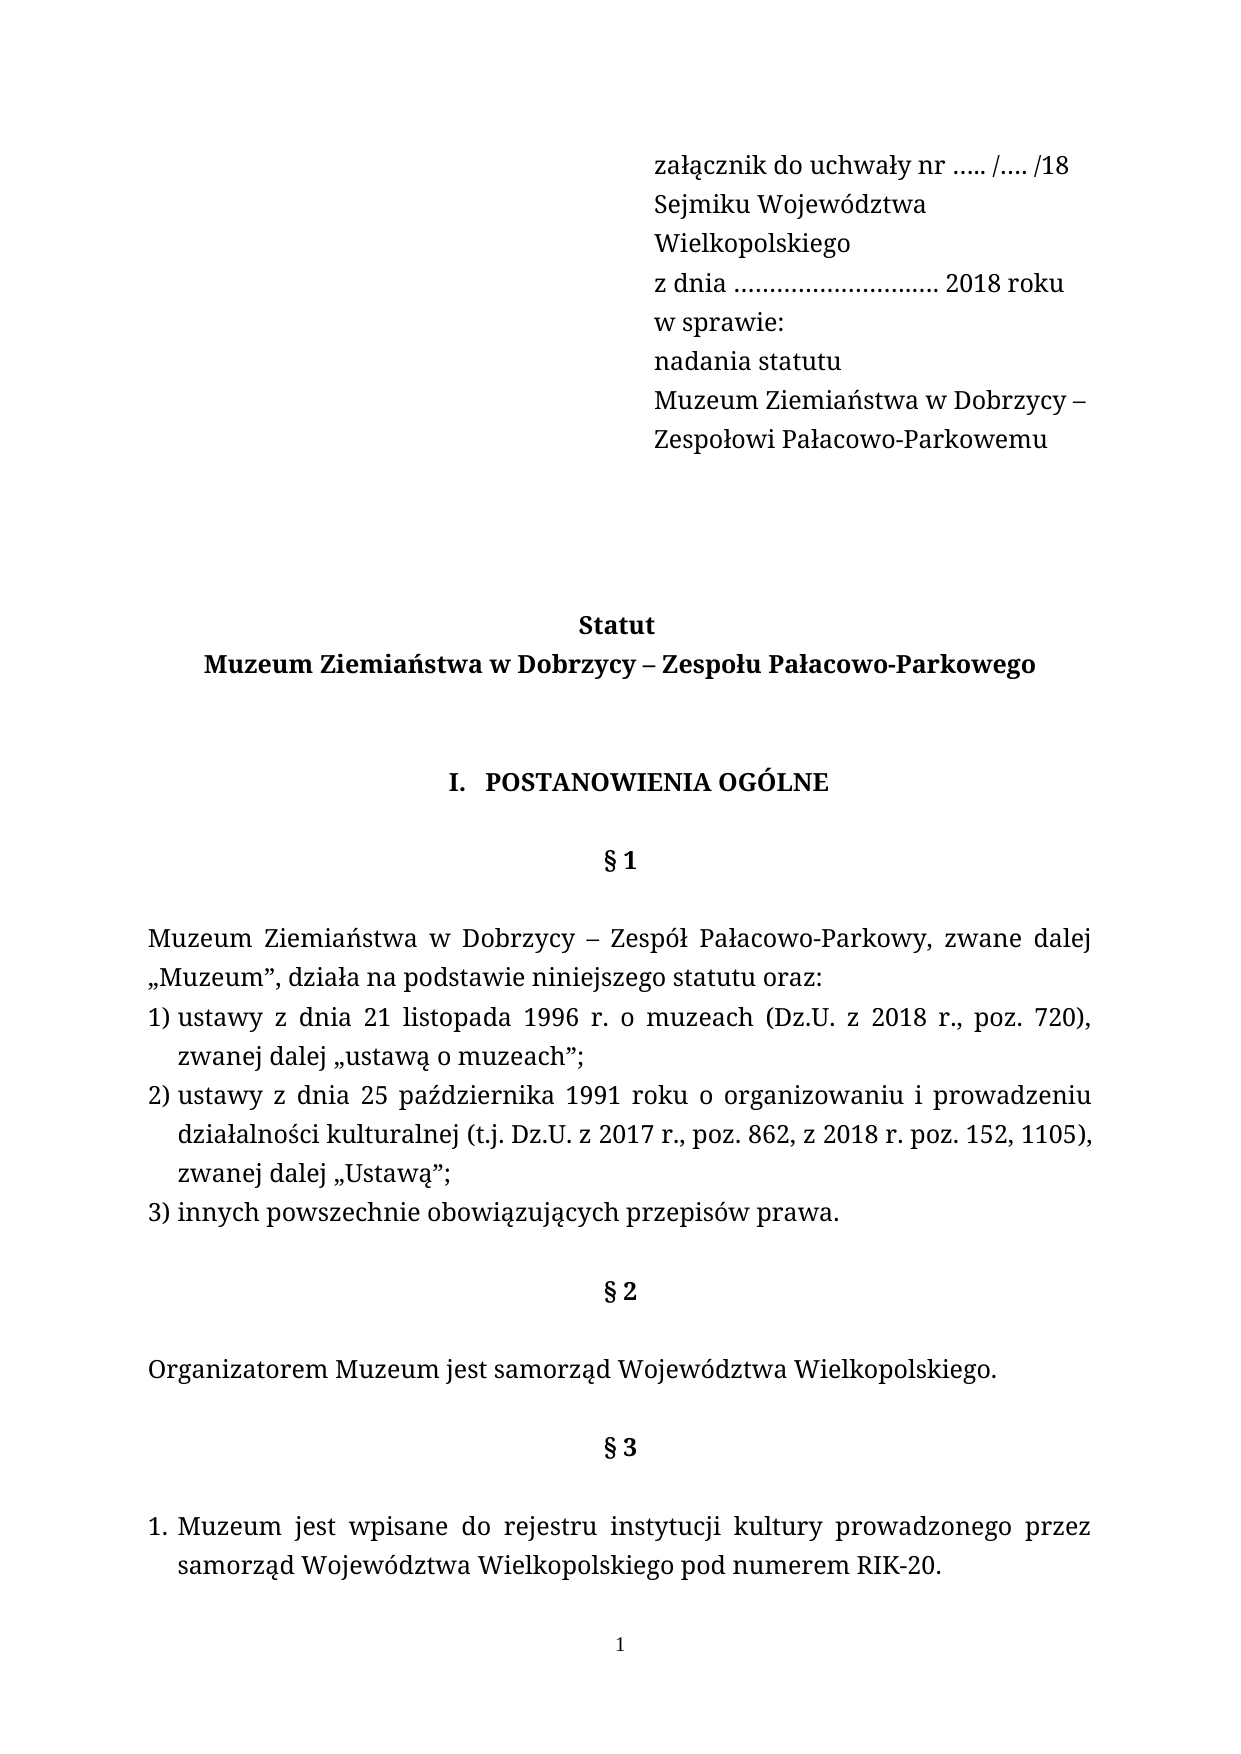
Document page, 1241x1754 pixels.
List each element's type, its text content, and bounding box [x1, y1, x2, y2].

text Sejmiku Województwa Wielkopolskiego [654, 187, 1092, 260]
text nadania statutu [654, 343, 1092, 378]
text Muzeum Ziemiaństwa w Dobrzycy – Zespół Pałacowo-Parkowy, zwane dalej „Muzeum”, działa na podstawie niniejszego statutu oraz: [148, 921, 1092, 994]
text w sprawie: [654, 304, 1092, 338]
text Muzeum Ziemiaństwa w Dobrzycy – Zespołowi Pałacowo-Parkowemu [654, 383, 1092, 456]
text § 2 [148, 1273, 1092, 1307]
list ustawy z dnia 21 listopada 1996 r. o muzeach (Dz.U. z 2018 r., poz. 720), zwanej dalej „ustawą o muzeach”; [148, 999, 1092, 1072]
subtitle Statut Muzeum Ziemiaństwa w Dobrzycy – Zespołu Pałacowo-Parkowego [148, 607, 1092, 681]
text z dnia …………………….…. 2018 roku [654, 265, 1092, 299]
list Muzeum jest wpisane do rejestru instytucji kultury prowadzonego przez samorząd Województwa Wielkopolskiego pod numerem RIK-20. [148, 1508, 1092, 1582]
text Organizatorem Muzeum jest samorząd Województwa Wielkopolskiego. [148, 1352, 1092, 1386]
text § 1 [148, 842, 1092, 877]
text § 3 [148, 1430, 1092, 1464]
list ustawy z dnia 25 października 1991 roku o organizowaniu i prowadzeniu działalności kulturalnej (t.j. Dz.U. z 2017 r., poz. 862, z 2018 r. poz. 152, 1105), zwanej dalej „Ustawą”; [148, 1077, 1092, 1190]
text załącznik do uchwały nr ….. /…. /18 [654, 148, 1092, 182]
list innych powszechnie obowiązujących przepisów prawa. [148, 1195, 1092, 1229]
list POSTANOWIENIA OGÓLNE [185, 764, 1092, 798]
